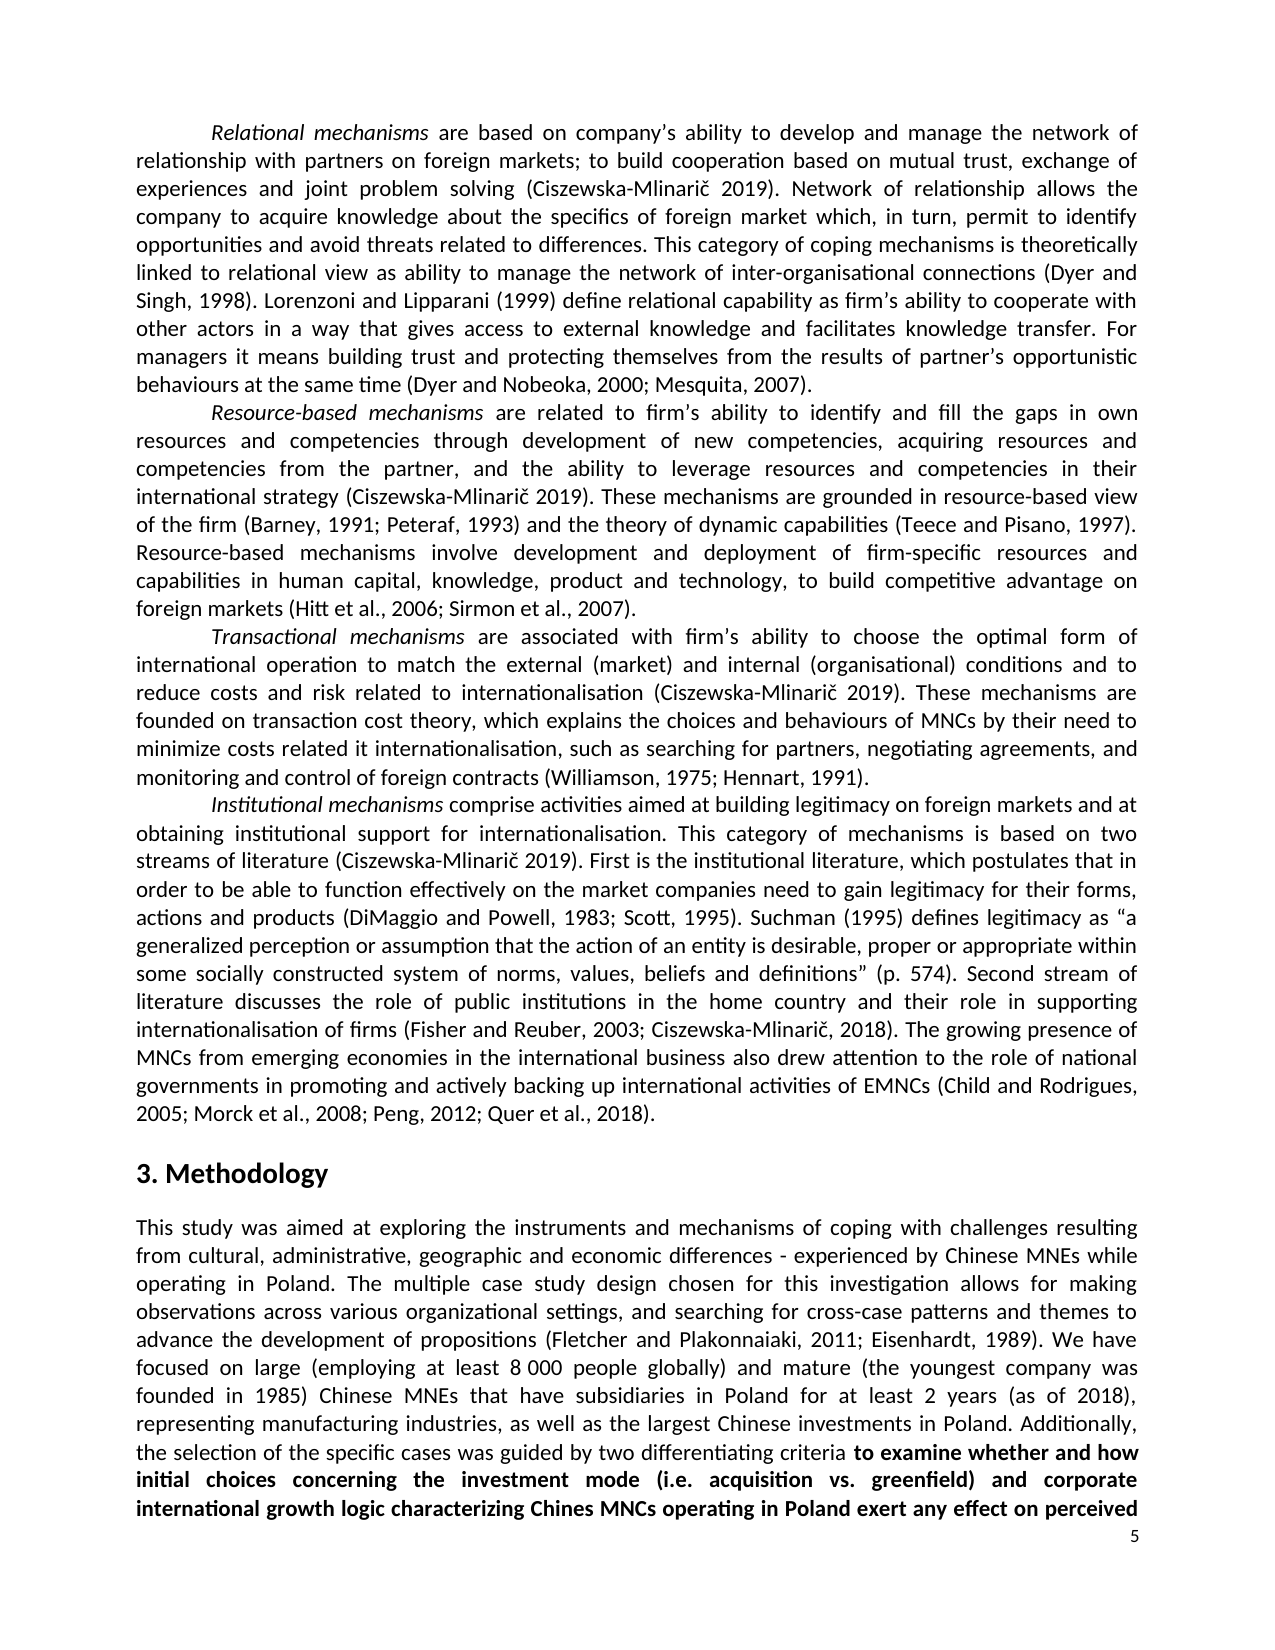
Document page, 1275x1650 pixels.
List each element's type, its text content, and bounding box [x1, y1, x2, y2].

text Relational mechanisms are based on company’s ability to develop and manage the network of relationship with partners on foreign markets; to build cooperation based on mutual trust, exchange of experiences and joint problem solving (Ciszewska-Mlinarič 2019). Network of relationship allows the company to acquire knowledge about the specifics of foreign market which, in turn, permit to identify opportunities and avoid threats related to differences. This category of coping mechanisms is theoretically linked to relational view as ability to manage the network of inter-organisational connections (Dyer and Singh, 1998). Lorenzoni and Lipparani (1999) define relational capability as firm’s ability to cooperate with other actors in a way that gives access to external knowledge and facilitates knowledge transfer. For managers it means building trust and protecting themselves from the results of partner’s opportunistic behaviours at the same time (Dyer and Nobeoka, 2000; Mesquita, 2007). [136, 118, 1139, 398]
text Transactional mechanisms are associated with firm’s ability to choose the optimal form of international operation to match the external (market) and internal (organisational) conditions and to reduce costs and risk related to internationalisation (Ciszewska-Mlinarič 2019). These mechanisms are founded on transaction cost theory, which explains the choices and behaviours of MNCs by their need to minimize costs related it internationalisation, such as searching for partners, negotiating agreements, and monitoring and control of foreign contracts (Williamson, 1975; Hennart, 1991). [136, 622, 1139, 791]
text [136, 1213, 1139, 1522]
text 3. Methodology [136, 1155, 1139, 1191]
text Institutional mechanisms comprise activities aimed at building legitimacy on foreign markets and at obtaining institutional support for internationalisation. This category of mechanisms is based on two streams of literature (Ciszewska-Mlinarič 2019). First is the institutional literature, which postulates that in order to be able to function effectively on the market companies need to gain legitimacy for their forms, actions and products (DiMaggio and Powell, 1983; Scott, 1995). Suchman (1995) defines legitimacy as “a generalized perception or assumption that the action of an entity is desirable, proper or appropriate within some socially constructed system of norms, values, beliefs and definitions” (p. 574). Second stream of literature discusses the role of public institutions in the home country and their role in supporting internationalisation of firms (Fisher and Reuber, 2003; Ciszewska-Mlinarič, 2018). The growing presence of MNCs from emerging economies in the international business also drew attention to the role of national governments in promoting and actively backing up international activities of EMNCs (Child and Rodrigues, 2005; Morck et al., 2008; Peng, 2012; Quer et al., 2018). [136, 791, 1139, 1127]
text Resource-based mechanisms are related to firm’s ability to identify and fill the gaps in own resources and competencies through development of new competencies, acquiring resources and competencies from the partner, and the ability to leverage resources and competencies in their international strategy (Ciszewska-Mlinarič 2019). These mechanisms are grounded in resource-based view of the firm (Barney, 1991; Peteraf, 1993) and the theory of dynamic capabilities (Teece and Pisano, 1997). Resource-based mechanisms involve development and deployment of firm-specific resources and capabilities in human capital, knowledge, product and technology, to build competitive advantage on foreign markets (Hitt et al., 2006; Sirmon et al., 2007). [136, 398, 1139, 622]
